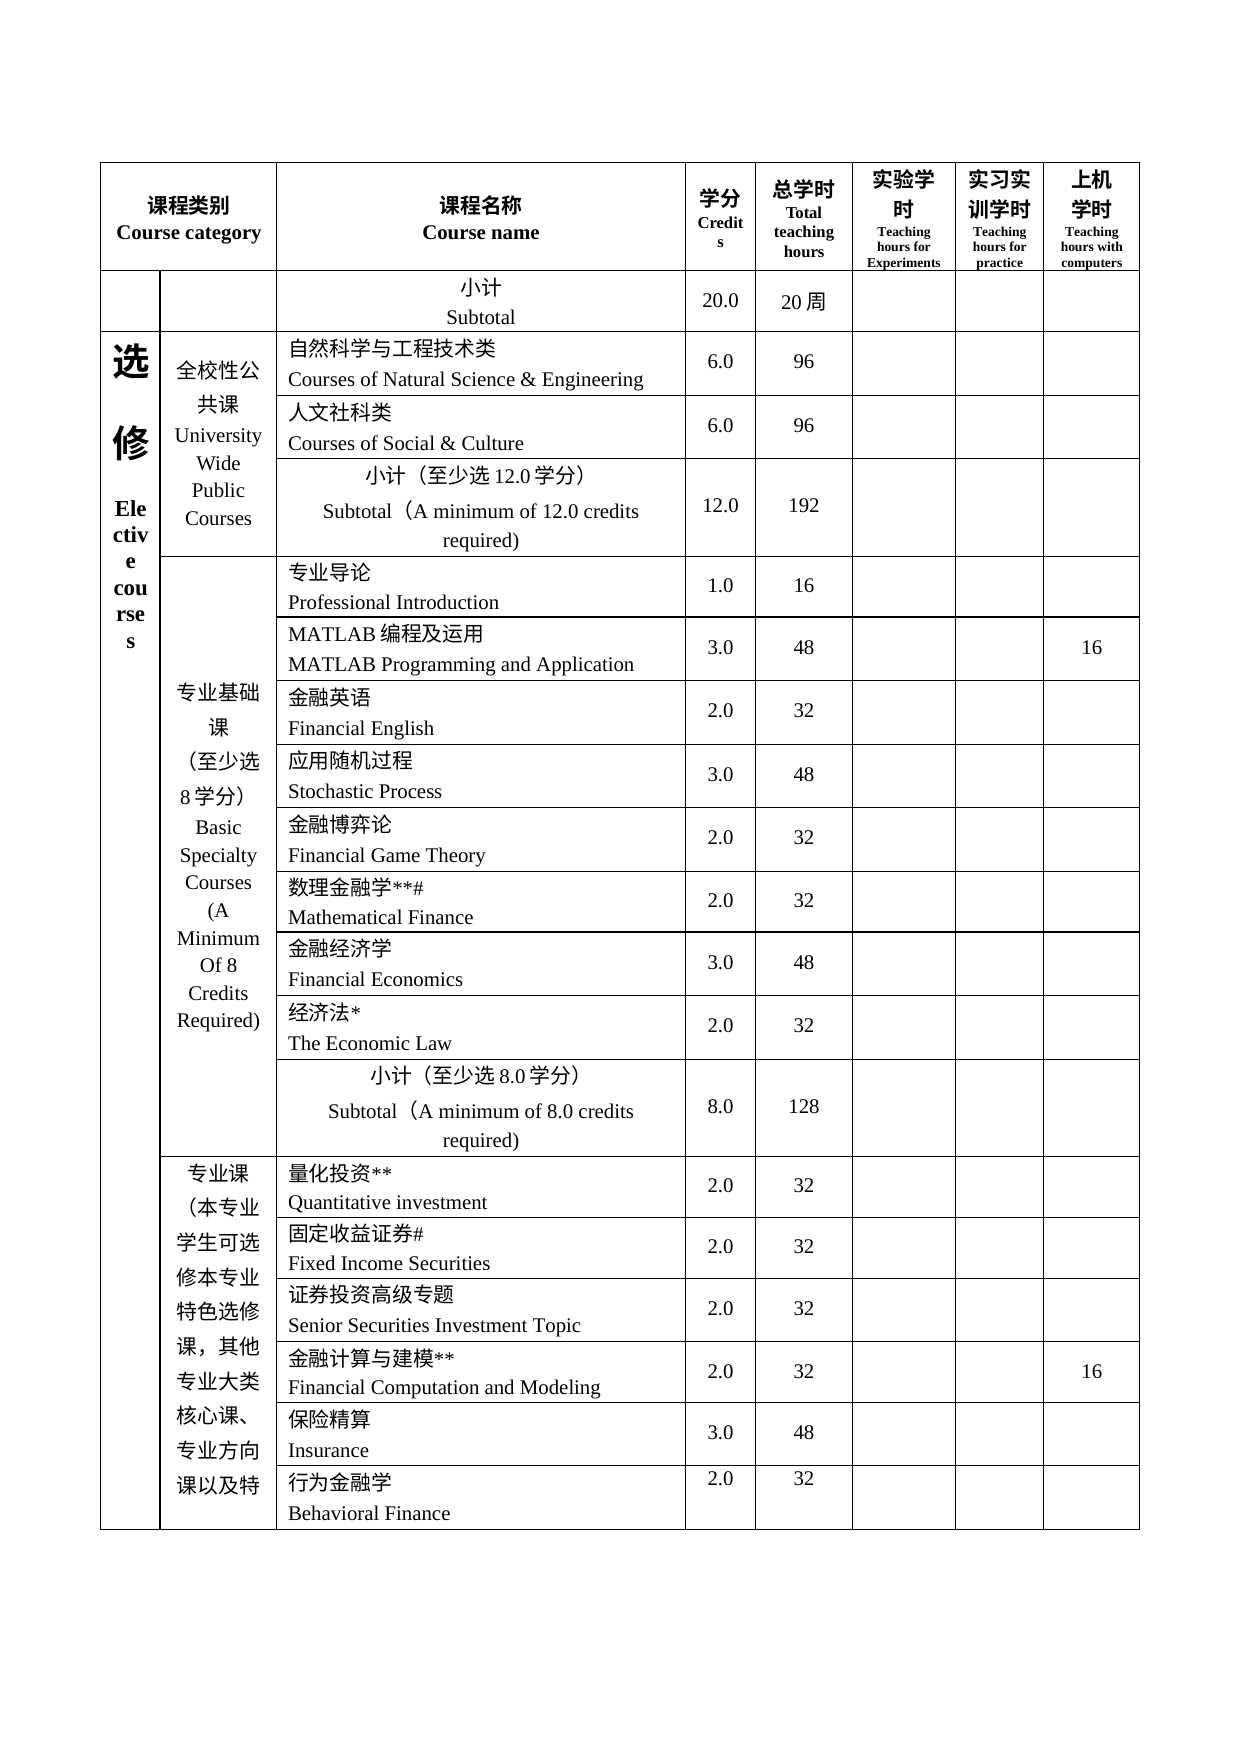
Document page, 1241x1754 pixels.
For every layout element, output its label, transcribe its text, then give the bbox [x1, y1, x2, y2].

table_header 上机 学时 Teaching hours with computers [1044, 163, 1139, 270]
table_cell [1044, 1060, 1139, 1156]
table_cell [956, 681, 1043, 743]
table_cell 金融英语 Financial English [277, 681, 685, 743]
table_cell 48 [756, 1403, 852, 1465]
table_cell [853, 996, 955, 1058]
table_cell 固定收益证券# Fixed Income Securities [277, 1218, 685, 1277]
table_cell 专业导论 Professional Introduction [277, 557, 685, 616]
table_cell 全校性公共课 University Wide Public Courses [161, 332, 276, 556]
table_cell [956, 933, 1043, 995]
table_cell [853, 1218, 955, 1277]
table_cell 48 [756, 618, 852, 680]
table_cell [956, 332, 1043, 395]
table_cell 2.0 [686, 1466, 755, 1529]
table_header 实习实训学时 Teaching hours for practice [956, 163, 1043, 270]
table_cell [853, 459, 955, 556]
table_cell 32 [756, 1342, 852, 1402]
table_cell [853, 271, 955, 331]
table_cell [956, 459, 1043, 556]
table_cell [1044, 681, 1139, 743]
table_cell 32 [756, 1279, 852, 1341]
table_cell 12.0 [686, 459, 755, 556]
table_cell [1044, 1466, 1139, 1529]
table_cell 专业课 （本专业学生可选修本专业特色选修课，其他专业大类核心课、专业方向课以及特色选修课，至少选14学分） Basic Specialty Courses (A Minimum Of 14 Credits Required) [161, 1157, 276, 1529]
table_cell 3.0 [686, 745, 755, 807]
table_cell [853, 1466, 955, 1529]
table_cell 32 [756, 681, 852, 743]
table_cell 32 [756, 1466, 852, 1529]
table_cell [853, 396, 955, 458]
table_cell [1044, 396, 1139, 458]
table_cell [1044, 1279, 1139, 1341]
table_cell [853, 618, 955, 680]
table_cell 行为金融学 Behavioral Finance [277, 1466, 685, 1529]
table_cell [853, 808, 955, 871]
table_cell 金融计算与建模** Financial Computation and Modeling [277, 1342, 685, 1402]
table_cell [853, 872, 955, 931]
table_header 实验学时 Teaching hours for Experiments [853, 163, 955, 270]
table_cell 32 [756, 808, 852, 871]
table_cell 金融博弈论 Financial Game Theory [277, 808, 685, 871]
table_cell 人文社科类 Courses of Social & Culture [277, 396, 685, 458]
table_cell 16 [1044, 618, 1139, 680]
table_cell [853, 1279, 955, 1341]
table_cell [956, 745, 1043, 807]
table_cell 3.0 [686, 933, 755, 995]
table_cell 自然科学与工程技术类 Courses of Natural Science & Engineering [277, 332, 685, 395]
table_cell 2.0 [686, 808, 755, 871]
table_cell [956, 1218, 1043, 1277]
table_header 课程名称 Course name [277, 163, 685, 270]
table_cell 2.0 [686, 1279, 755, 1341]
table_cell 3.0 [686, 618, 755, 680]
table_cell 192 [756, 459, 852, 556]
table_cell [853, 1403, 955, 1465]
table_cell 专业基础课 （至少选8学分） Basic Specialty Courses (A Minimum Of 8 Credits Required) [161, 557, 276, 1156]
table_cell [956, 1403, 1043, 1465]
table_cell 小计 Subtotal [277, 271, 685, 331]
table_cell 2.0 [686, 1342, 755, 1402]
table_cell [853, 1342, 955, 1402]
table_cell MATLAB编程及运用 MATLAB Programming and Application [277, 618, 685, 680]
table_cell [956, 271, 1043, 331]
table_cell [1044, 872, 1139, 931]
table_cell 6.0 [686, 332, 755, 395]
table_cell 2.0 [686, 1218, 755, 1277]
table_cell [1044, 271, 1139, 331]
table_cell [1044, 1218, 1139, 1277]
table_cell [1044, 808, 1139, 871]
table_cell 20周 [756, 271, 852, 331]
table_cell [956, 1157, 1043, 1217]
table_cell 96 [756, 332, 852, 395]
table_cell [956, 1342, 1043, 1402]
table_cell [853, 681, 955, 743]
table_cell 20.0 [686, 271, 755, 331]
table_cell [1044, 745, 1139, 807]
table_cell [956, 1466, 1043, 1529]
table_cell [1044, 459, 1139, 556]
table_cell [853, 1157, 955, 1217]
table_cell 金融经济学 Financial Economics [277, 933, 685, 995]
table_cell 证券投资高级专题 Senior Securities Investment Topic [277, 1279, 685, 1341]
table_cell [956, 996, 1043, 1058]
table_cell 6.0 [686, 396, 755, 458]
table_cell 应用随机过程 Stochastic Process [277, 745, 685, 807]
table_cell [956, 872, 1043, 931]
table_cell [1044, 996, 1139, 1058]
table_cell [1044, 933, 1139, 995]
table_cell 8.0 [686, 1060, 755, 1156]
table_cell [1044, 1403, 1139, 1465]
table_cell 选修 Elective courses [101, 332, 159, 1529]
table_cell 保险精算 Insurance [277, 1403, 685, 1465]
table_cell 1.0 [686, 557, 755, 616]
table_cell 小计（至少选12.0学分） Subtotal（A minimum of 12.0 credits required) [277, 459, 685, 556]
table_cell [956, 557, 1043, 616]
table_cell 2.0 [686, 872, 755, 931]
table_cell [853, 933, 955, 995]
table_cell 32 [756, 872, 852, 931]
table_cell 经济法* The Economic Law [277, 996, 685, 1058]
table_cell [956, 618, 1043, 680]
table_cell [853, 332, 955, 395]
table_cell 32 [756, 996, 852, 1058]
table_cell 小计（至少选8.0学分） Subtotal（A minimum of 8.0 credits required) [277, 1060, 685, 1156]
table_cell 16 [756, 557, 852, 616]
table_cell [1044, 1157, 1139, 1217]
table_cell 48 [756, 933, 852, 995]
table_cell [1044, 557, 1139, 616]
table_cell [853, 1060, 955, 1156]
table_cell [853, 557, 955, 616]
table_cell [956, 396, 1043, 458]
table_cell 2.0 [686, 1157, 755, 1217]
table_cell 128 [756, 1060, 852, 1156]
table_header 总学时 Total teaching hours [756, 163, 852, 270]
table_cell 16 [1044, 1342, 1139, 1402]
table_cell 48 [756, 745, 852, 807]
table_header 学分 Credits [686, 163, 755, 270]
table_cell [956, 1060, 1043, 1156]
table_cell 3.0 [686, 1403, 755, 1465]
table_cell [1044, 332, 1139, 395]
table_header 课程类别 Course category [101, 163, 276, 270]
table_cell 32 [756, 1157, 852, 1217]
table_cell [956, 1279, 1043, 1341]
table_cell 32 [756, 1218, 852, 1277]
table_cell 量化投资** Quantitative investment [277, 1157, 685, 1217]
table_cell 数理金融学**# Mathematical Finance [277, 872, 685, 931]
table_cell [853, 745, 955, 807]
table_cell 2.0 [686, 996, 755, 1058]
table_cell 2.0 [686, 681, 755, 743]
table_cell 96 [756, 396, 852, 458]
table_cell [956, 808, 1043, 871]
